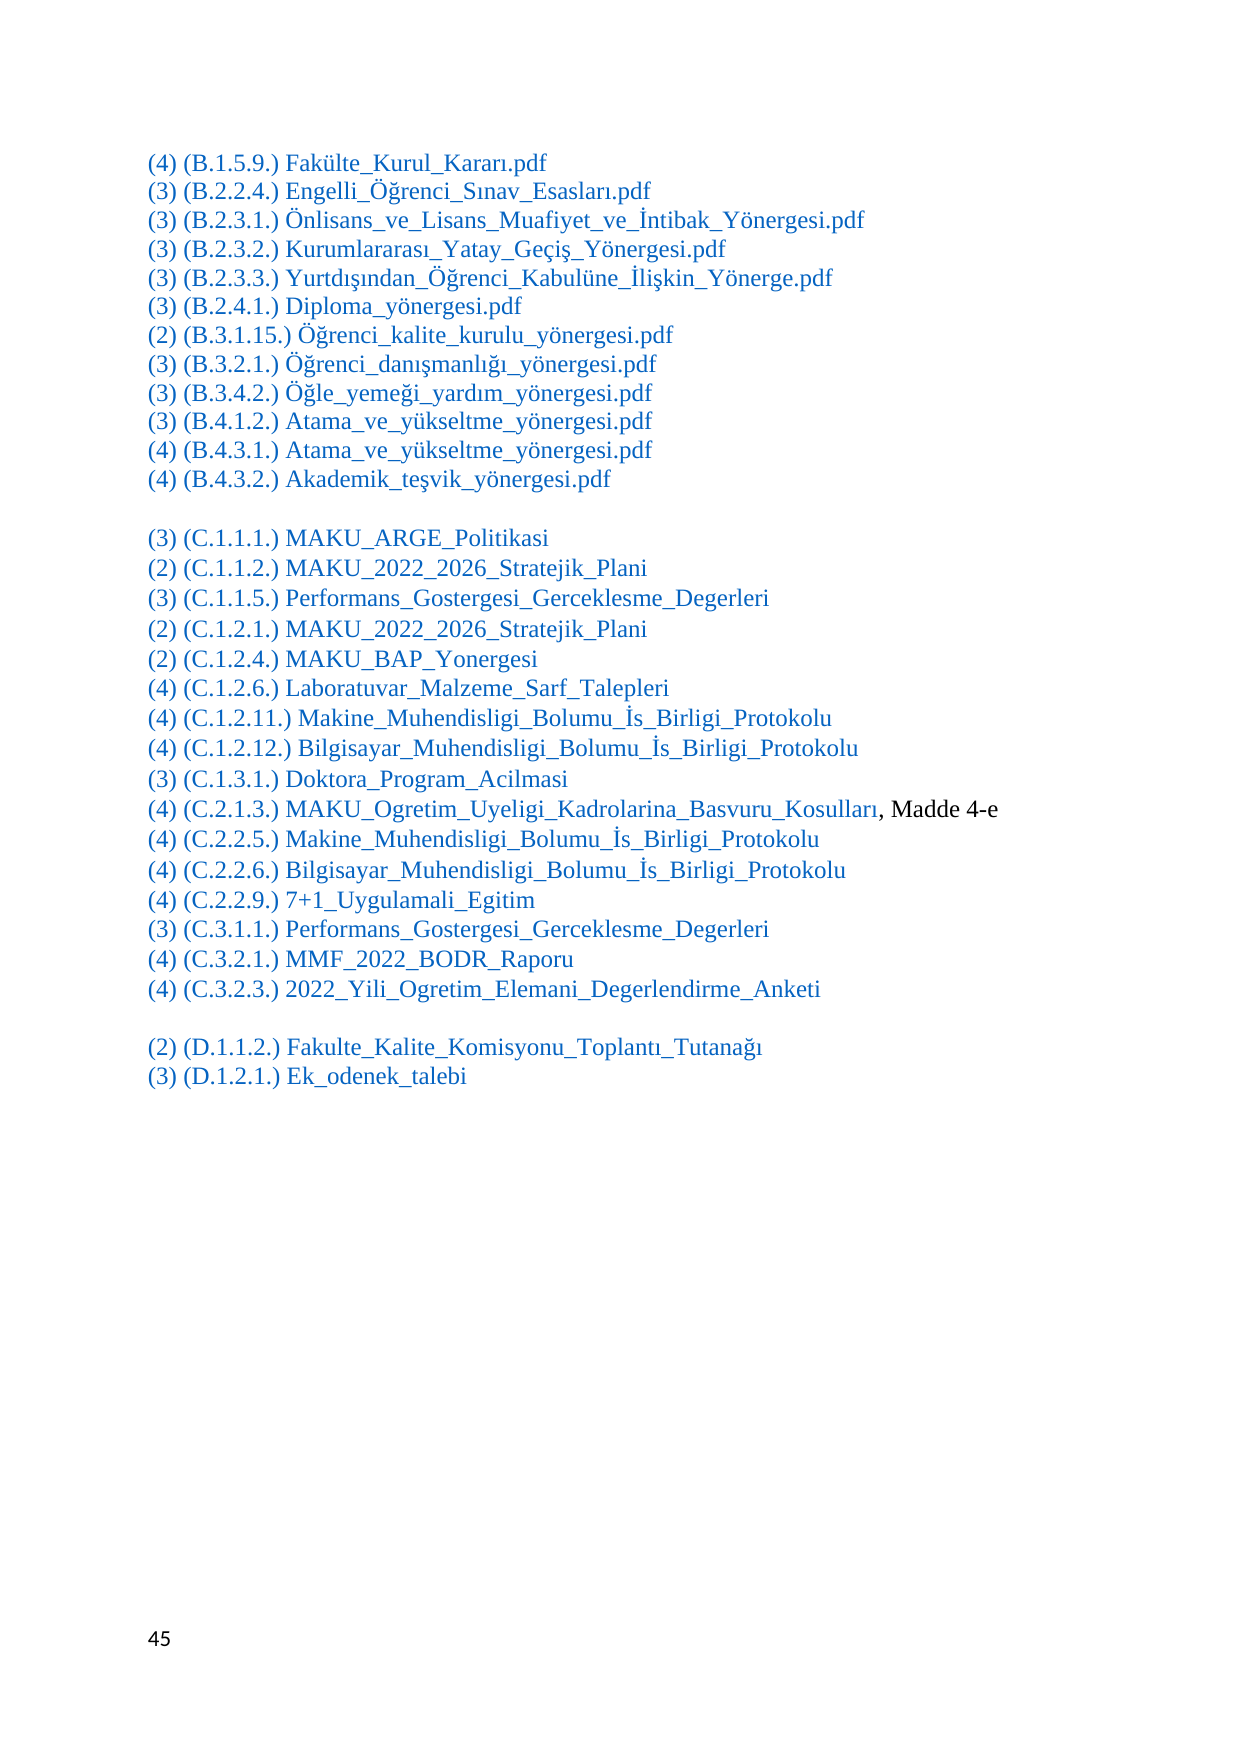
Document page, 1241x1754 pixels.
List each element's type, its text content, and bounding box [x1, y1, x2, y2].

text (3) (B.2.2.4.) Engelli_Öğrenci_Sınav_Esasları.pdf [148, 176, 1093, 205]
text (3) (C.1.1.1.) MAKU_ARGE_Politikasi [148, 523, 1093, 552]
text (2) (D.1.1.2.) Fakulte_Kalite_Komisyonu_Toplantı_Tutanağı [148, 1032, 1093, 1061]
text (4) (C.1.2.11.) Makine_Muhendisligi_Bolumu_İs_Birligi_Protokolu [148, 703, 1093, 732]
text (3) (B.2.3.1.) Önlisans_ve_Lisans_Muafiyet_ve_İntibak_Yönergesi.pdf [148, 205, 1093, 234]
text (4) (C.1.2.12.) Bilgisayar_Muhendisligi_Bolumu_İs_Birligi_Protokolu [148, 733, 1093, 762]
text (2) (C.1.2.1.) MAKU_2022_2026_Stratejik_Plani [148, 614, 1093, 643]
text (4) (B.4.3.1.) Atama_ve_yükseltme_yönergesi.pdf [148, 435, 1093, 464]
text (4) (C.3.2.1.) MMF_2022_BODR_Raporu [148, 944, 1093, 973]
text (3) (C.3.1.1.) Performans_Gostergesi_Gerceklesme_Degerleri [148, 914, 1093, 943]
text (3) (B.3.4.2.) Öğle_yemeği_yardım_yönergesi.pdf [148, 378, 1093, 406]
text (3) (B.2.4.1.) Diploma_yönergesi.pdf [148, 291, 1093, 320]
text (3) (C.1.3.1.) Doktora_Program_Acilmasi [148, 764, 1093, 793]
text (3) (B.2.3.2.) Kurumlararası_Yatay_Geçiş_Yönergesi.pdf [148, 234, 1093, 263]
text (2) (B.3.1.15.) Öğrenci_kalite_kurulu_yönergesi.pdf [148, 320, 1093, 349]
text (4) (C.2.2.6.) Bilgisayar_Muhendisligi_Bolumu_İs_Birligi_Protokolu [148, 855, 1093, 883]
text (4) (B.4.3.2.) Akademik_teşvik_yönergesi.pdf [148, 464, 1093, 493]
text (4) (C.2.2.5.) Makine_Muhendisligi_Bolumu_İs_Birligi_Protokolu [148, 824, 1093, 853]
text (3) (D.1.2.1.) Ek_odenek_talebi [148, 1061, 1081, 1089]
text (2) (C.1.2.4.) MAKU_BAP_Yonergesi [148, 644, 1093, 673]
text (4) (B.1.5.9.) Fakülte_Kurul_Kararı.pdf [148, 148, 1093, 176]
text (4) (C.3.2.3.) 2022_Yili_Ogretim_Elemani_Degerlendirme_Anketi [148, 974, 1093, 1003]
text (3) (B.3.2.1.) Öğrenci_danışmanlığı_yönergesi.pdf [148, 349, 1093, 378]
text (4) (C.2.1.3.) MAKU_Ogretim_Uyeligi_Kadrolarina_Basvuru_Kosulları, Madde 4-e [148, 794, 1093, 823]
text (4) (C.1.2.6.) Laboratuvar_Malzeme_Sarf_Talepleri [148, 673, 1093, 702]
text (3) (B.2.3.3.) Yurtdışından_Öğrenci_Kabulüne_İlişkin_Yönerge.pdf [148, 263, 1093, 291]
text (3) (C.1.1.5.) Performans_Gostergesi_Gerceklesme_Degerleri [148, 583, 1093, 612]
text (3) (B.4.1.2.) Atama_ve_yükseltme_yönergesi.pdf [148, 406, 1093, 435]
text (4) (C.2.2.9.) 7+1_Uygulamali_Egitim [148, 885, 1093, 914]
text (2) (C.1.1.2.) MAKU_2022_2026_Stratejik_Plani [148, 553, 1093, 582]
